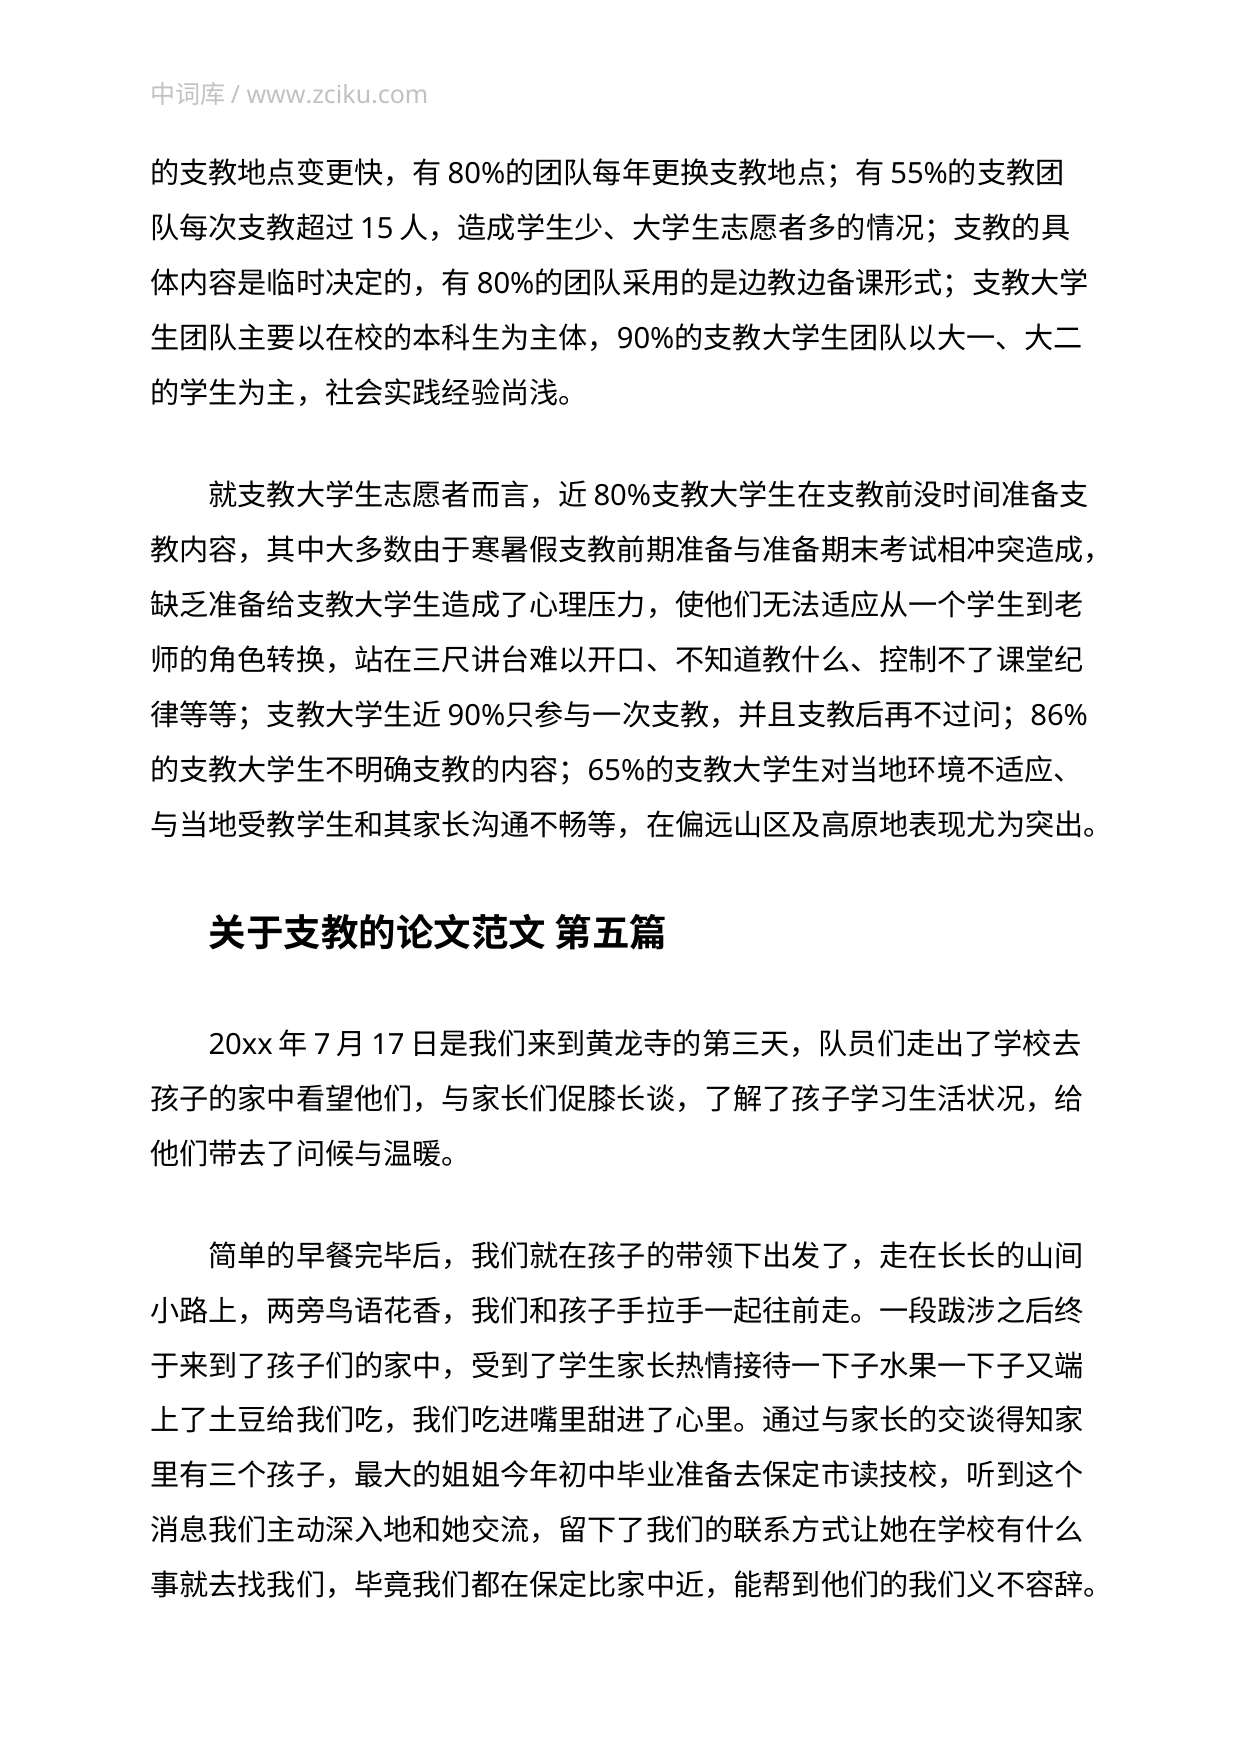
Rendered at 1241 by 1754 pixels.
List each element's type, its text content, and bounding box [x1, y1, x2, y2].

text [150, 1232, 1090, 1604]
text 就支教大学生志愿者而言，近80%支教大学生在支教前没时间准备支教内容，其中大多数由于寒暑假支教前期准备与准备期末考试相冲突造成，缺乏准备给支教大学生造成了心理压力，使他们无法适应从一个学生到老师的角色转换，站在三尺讲台难以开口、不知道教什么、控制不了课堂纪律等等；支教大学生近90%只参与一次支教，并且支教后再不过问；86%的支教大学生不明确支教的内容；65%的支教大学生对当地环境不适应、与当地受教学生和其家长沟通不畅等，在偏远山区及高原地表现尤为突出。 [150, 472, 1090, 844]
text 关于支教的论文范文 第五篇 [150, 903, 1090, 957]
text 20xx年7月17日是我们来到黄龙寺的第三天，队员们走出了学校去孩子的家中看望他们，与家长们促膝长谈，了解了孩子学习生活状况，给他们带去了问候与温暖。 [150, 1021, 1090, 1173]
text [150, 150, 1090, 412]
